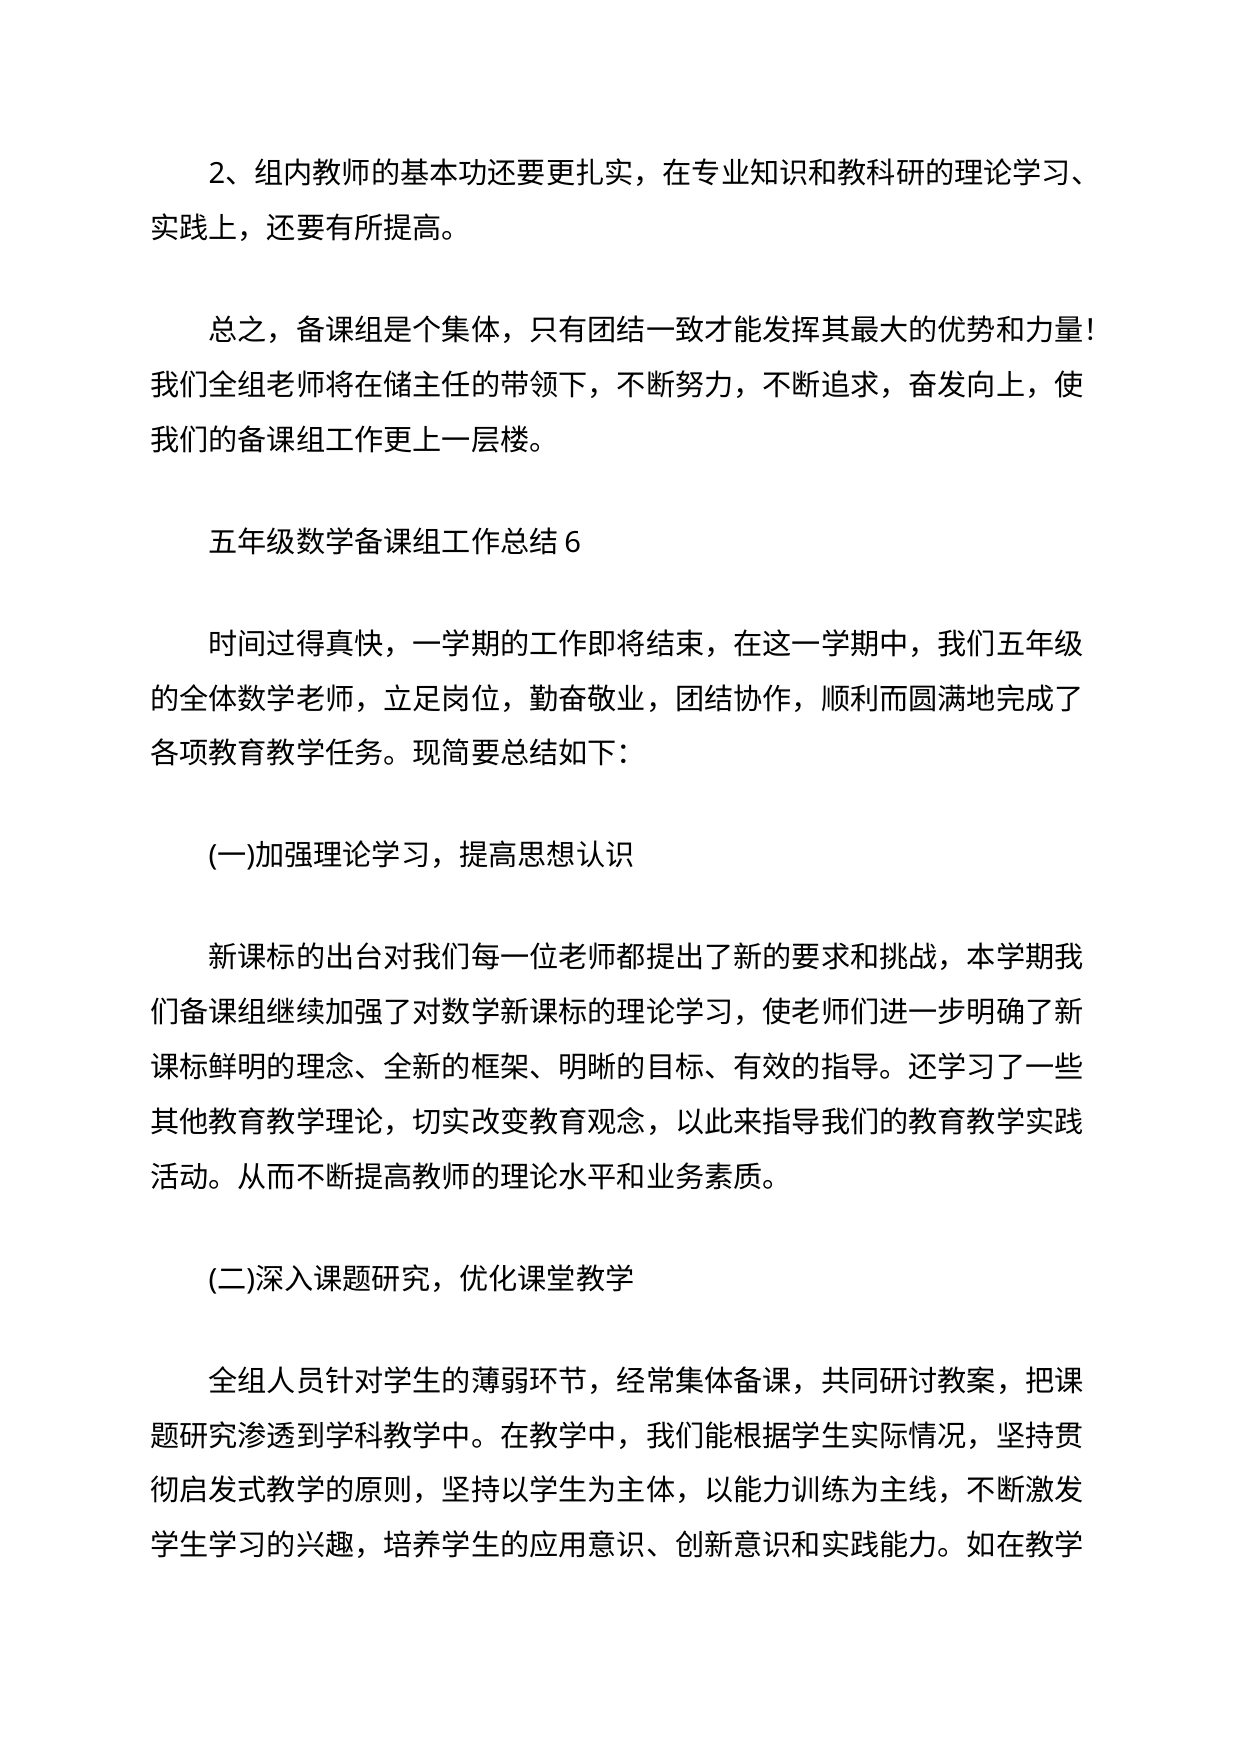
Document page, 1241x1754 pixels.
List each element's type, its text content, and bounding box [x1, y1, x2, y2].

text 2、组内教师的基本功还要更扎实，在专业知识和教科研的理论学习、实践上，还要有所提高。 [150, 150, 1090, 247]
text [150, 1357, 1090, 1564]
text (一)加强理论学习，提高思想认识 [150, 832, 1090, 874]
text 五年级数学备课组工作总结6 [150, 518, 1090, 561]
text 时间过得真快，一学期的工作即将结束，在这一学期中，我们五年级的全体数学老师，立足岗位，勤奋敬业，团结协作，顺利而圆满地完成了各项教育教学任务。现简要总结如下： [150, 620, 1090, 772]
text (二)深入课题研究，优化课堂教学 [150, 1255, 1090, 1298]
text 新课标的出台对我们每一位老师都提出了新的要求和挑战，本学期我们备课组继续加强了对数学新课标的理论学习，使老师们进一步明确了新课标鲜明的理念、全新的框架、明晰的目标、有效的指导。还学习了一些其他教育教学理论，切实改变教育观念，以此来指导我们的教育教学实践活动。从而不断提高教师的理论水平和业务素质。 [150, 934, 1090, 1196]
text 总之，备课组是个集体，只有团结一致才能发挥其最大的优势和力量！我们全组老师将在储主任的带领下，不断努力，不断追求，奋发向上，使我们的备课组工作更上一层楼。 [150, 307, 1090, 459]
